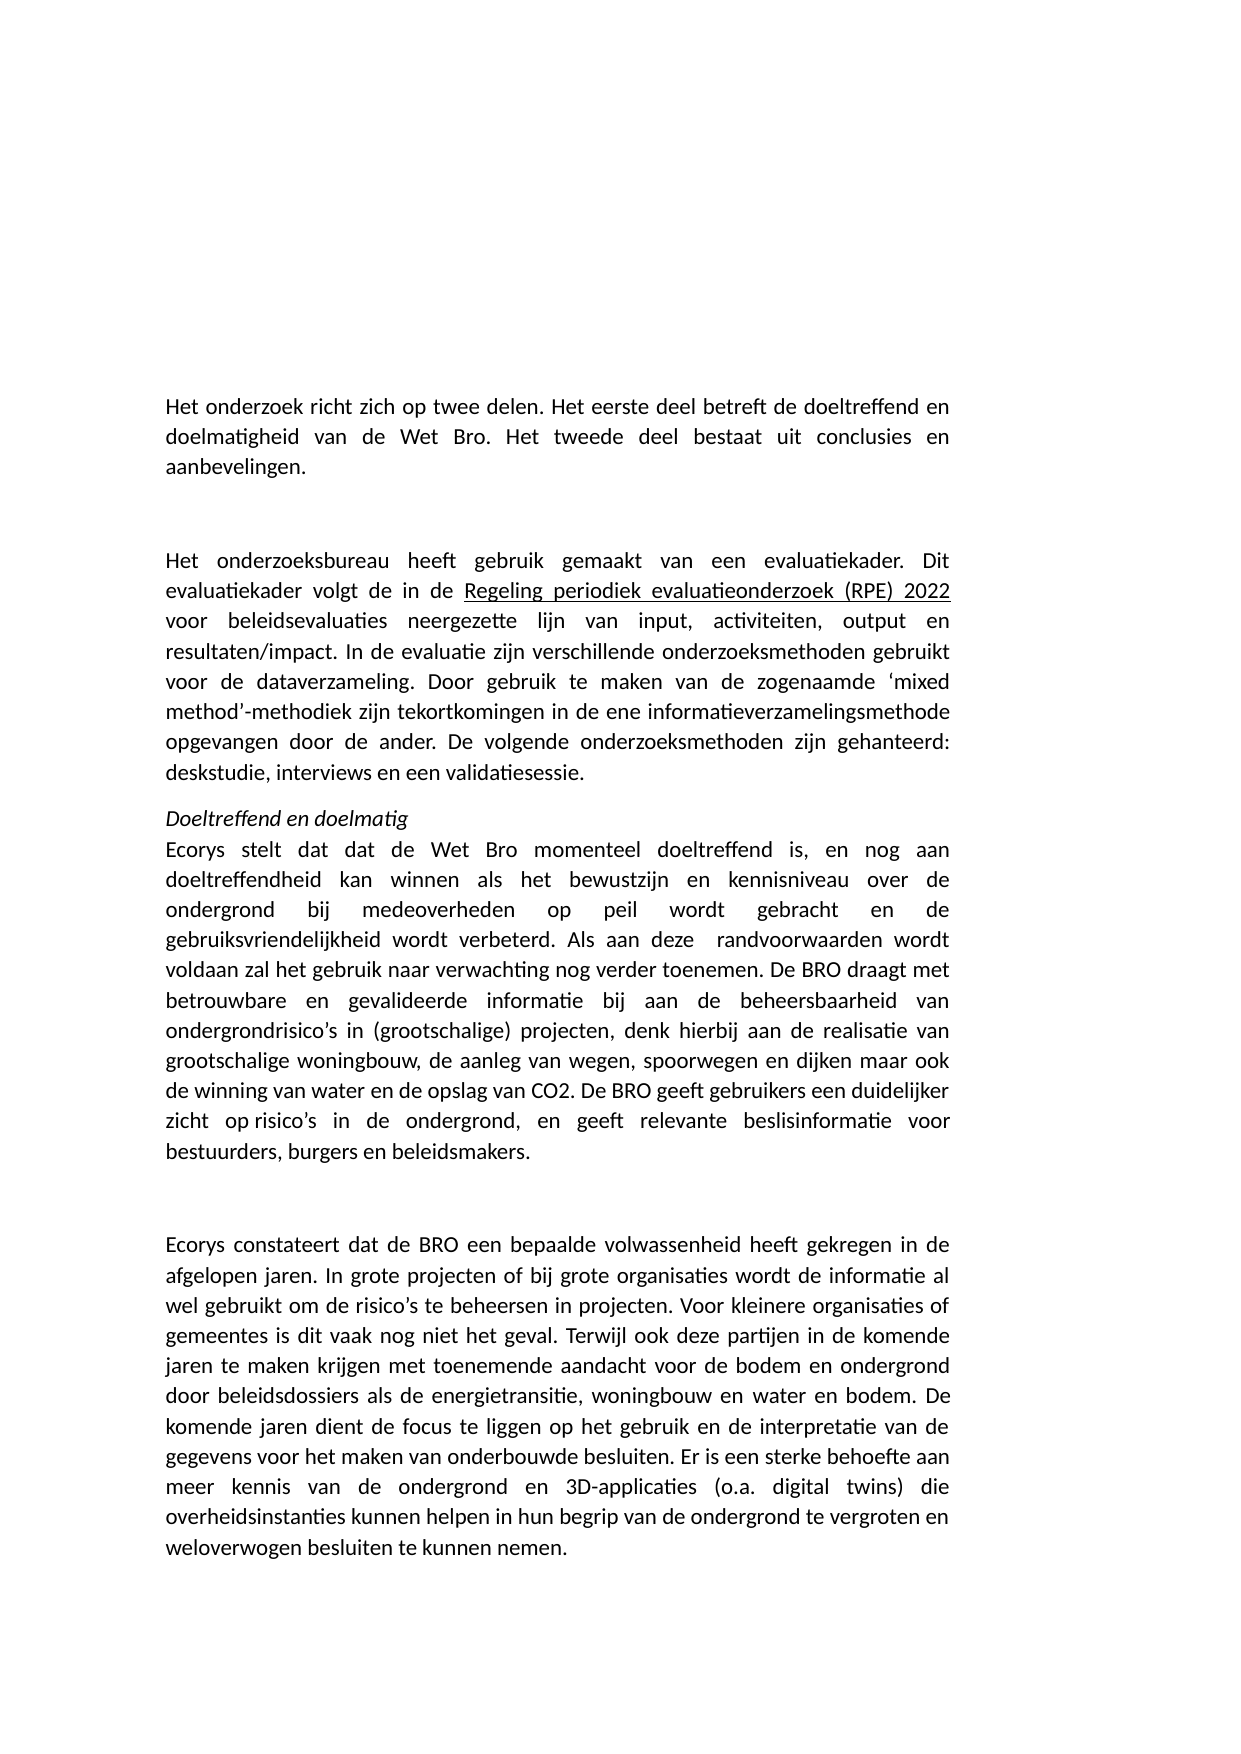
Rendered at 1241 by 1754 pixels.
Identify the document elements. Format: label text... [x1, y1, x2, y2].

text Ecorys constateert dat de BRO een bepaalde volwassenheid heeft gekregen in de afgelopen jaren. In grote projecten of bij grote organisaties wordt de informatie al wel gebruikt om de risico’s te beheersen in projecten. Voor kleinere organisaties of gemeentes is dit vaak nog niet het geval. Terwijl ook deze partijen in de komende jaren te maken krijgen met toenemende aandacht voor de bodem en ondergrond door beleidsdossiers als de energietransitie, woningbouw en water en bodem. De komende jaren dient de focus te liggen op het gebruik en de interpretatie van de gegevens voor het maken van onderbouwde besluiten. Er is een sterke behoefte aan meer kennis van de ondergrond en 3D-applicaties (o.a. digital twins) die overheidsinstanties kunnen helpen in hun begrip van de ondergrond te vergroten en weloverwogen besluiten te kunnen nemen. [165, 1231, 951, 1561]
text Het onderzoeksbureau heeft gebruik gemaakt van een evaluatiekader. Dit evaluatiekader volgt de in de Regeling periodiek evaluatieonderzoek (RPE) 2022 voor beleidsevaluaties neergezette lijn van input, activiteiten, output en resultaten/impact. In de evaluatie zijn verschillende onderzoeksmethoden gebruikt voor de dataverzameling. Door gebruik te maken van de zogenaamde ‘mixed method’-methodiek zijn tekortkomingen in de ene informatieverzamelingsmethode opgevangen door de ander. De volgende onderzoeksmethoden zijn gehanteerd: deskstudie, interviews en een validatiesessie. [165, 546, 951, 786]
text Ecorys stelt dat dat de Wet Bro momenteel doeltreffend is, en nog aan doeltreffendheid kan winnen als het bewustzijn en kennisniveau over de ondergrond bij medeoverheden op peil wordt gebracht en de gebruiksvriendelijkheid wordt verbeterd. Als aan deze randvoorwaarden wordt voldaan zal het gebruik naar verwachting nog verder toenemen. De BRO draagt met betrouwbare en gevalideerde informatie bij aan de beheersbaarheid van ondergrondrisico’s in (grootschalige) projecten, denk hierbij aan de realisatie van grootschalige woningbouw, de aanleg van wegen, spoorwegen en dijken maar ook de winning van water en de opslag van CO2. De BRO geeft gebruikers een duidelijker zicht op risico’s in de ondergrond, en geeft relevante beslisinformatie voor bestuurders, burgers en beleidsmakers. [165, 835, 951, 1165]
text Doeltreffend en doelmatig [165, 804, 951, 833]
text Het onderzoek richt zich op twee delen. Het eerste deel betreft de doeltreffend en doelmatigheid van de Wet Bro. Het tweede deel bestaat uit conclusies en aanbevelingen. [165, 392, 951, 481]
